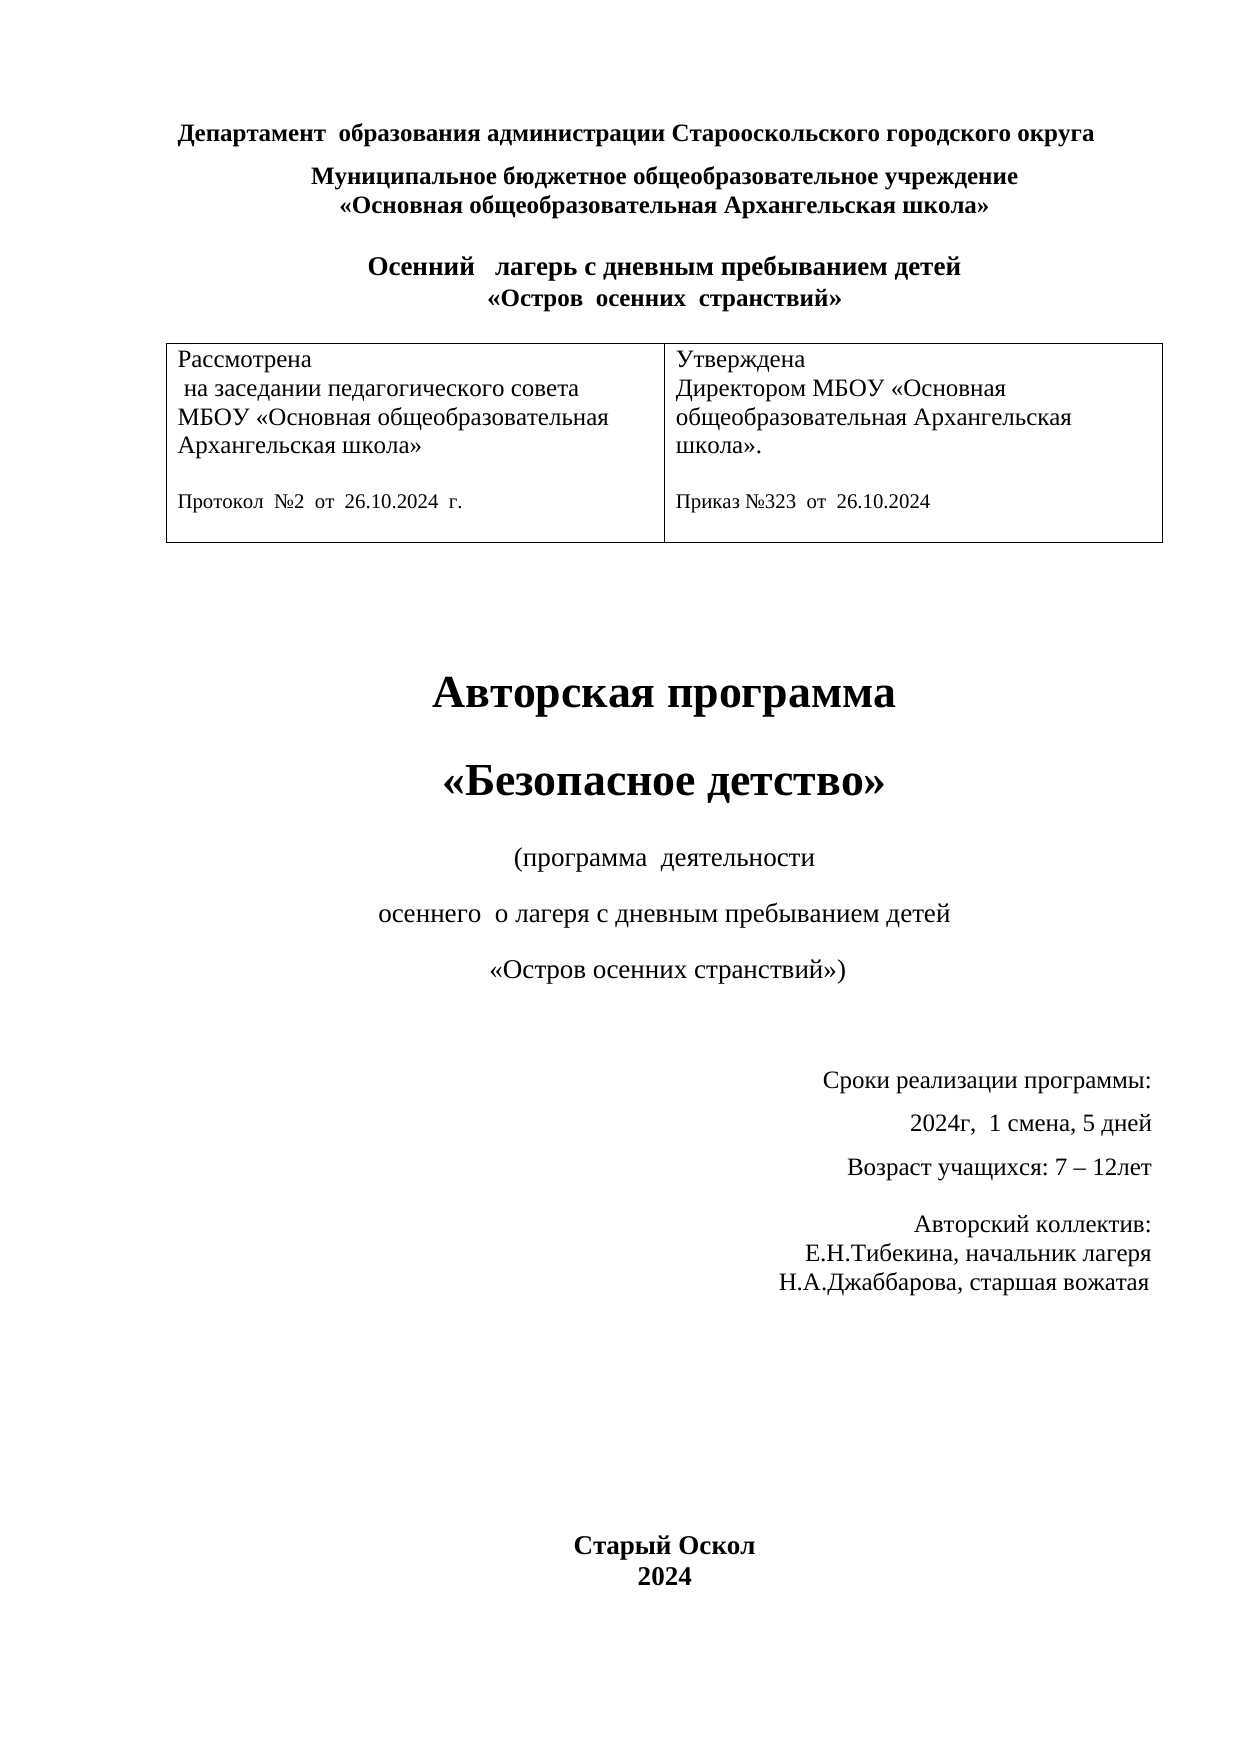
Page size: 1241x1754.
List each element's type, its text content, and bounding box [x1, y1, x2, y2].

table_header Утверждена Директором МБОУ «Основная общеобразовательная Архангельская школа». Приказ №323 от 26.10.2024 [665, 344, 1162, 542]
text Н.А.Джаббарова, старшая вожатая [177, 1267, 1152, 1295]
text Авторская программа [177, 664, 1152, 717]
text Возраст учащихся: 7 – 12лет [177, 1152, 1152, 1180]
text Авторский коллектив: [177, 1209, 1152, 1238]
text Е.Н.Тибекина, начальник лагеря [177, 1238, 1152, 1267]
text Осенний лагерь с дневным пребыванием детей [177, 250, 1152, 281]
text 2024г, 1 смена, 5 дней [177, 1108, 1152, 1137]
text (программа деятельности [177, 841, 1152, 872]
text «Основная общеобразовательная Архангельская школа» [177, 190, 1152, 219]
text «Безопасное детство» [177, 753, 1152, 806]
text Департамент образования администрации Старооскольского городского округа [177, 118, 1152, 147]
text «Остров осенних странствий» [177, 281, 1152, 312]
text осеннего о лагеря с дневным пребыванием детей [177, 897, 1152, 928]
text Старый Оскол [177, 1529, 1152, 1560]
text 2024 [177, 1560, 1152, 1591]
text Сроки реализации программы: [177, 1065, 1152, 1094]
text «Остров осенних странствий») [177, 953, 1152, 984]
table_header Рассмотрена на заседании педагогического совета МБОУ «Основная общеобразовательная Архангельская школа» Протокол №2 от 26.10.2024 г. [167, 344, 664, 542]
text Муниципальное бюджетное общеобразовательное учреждение [177, 161, 1152, 190]
